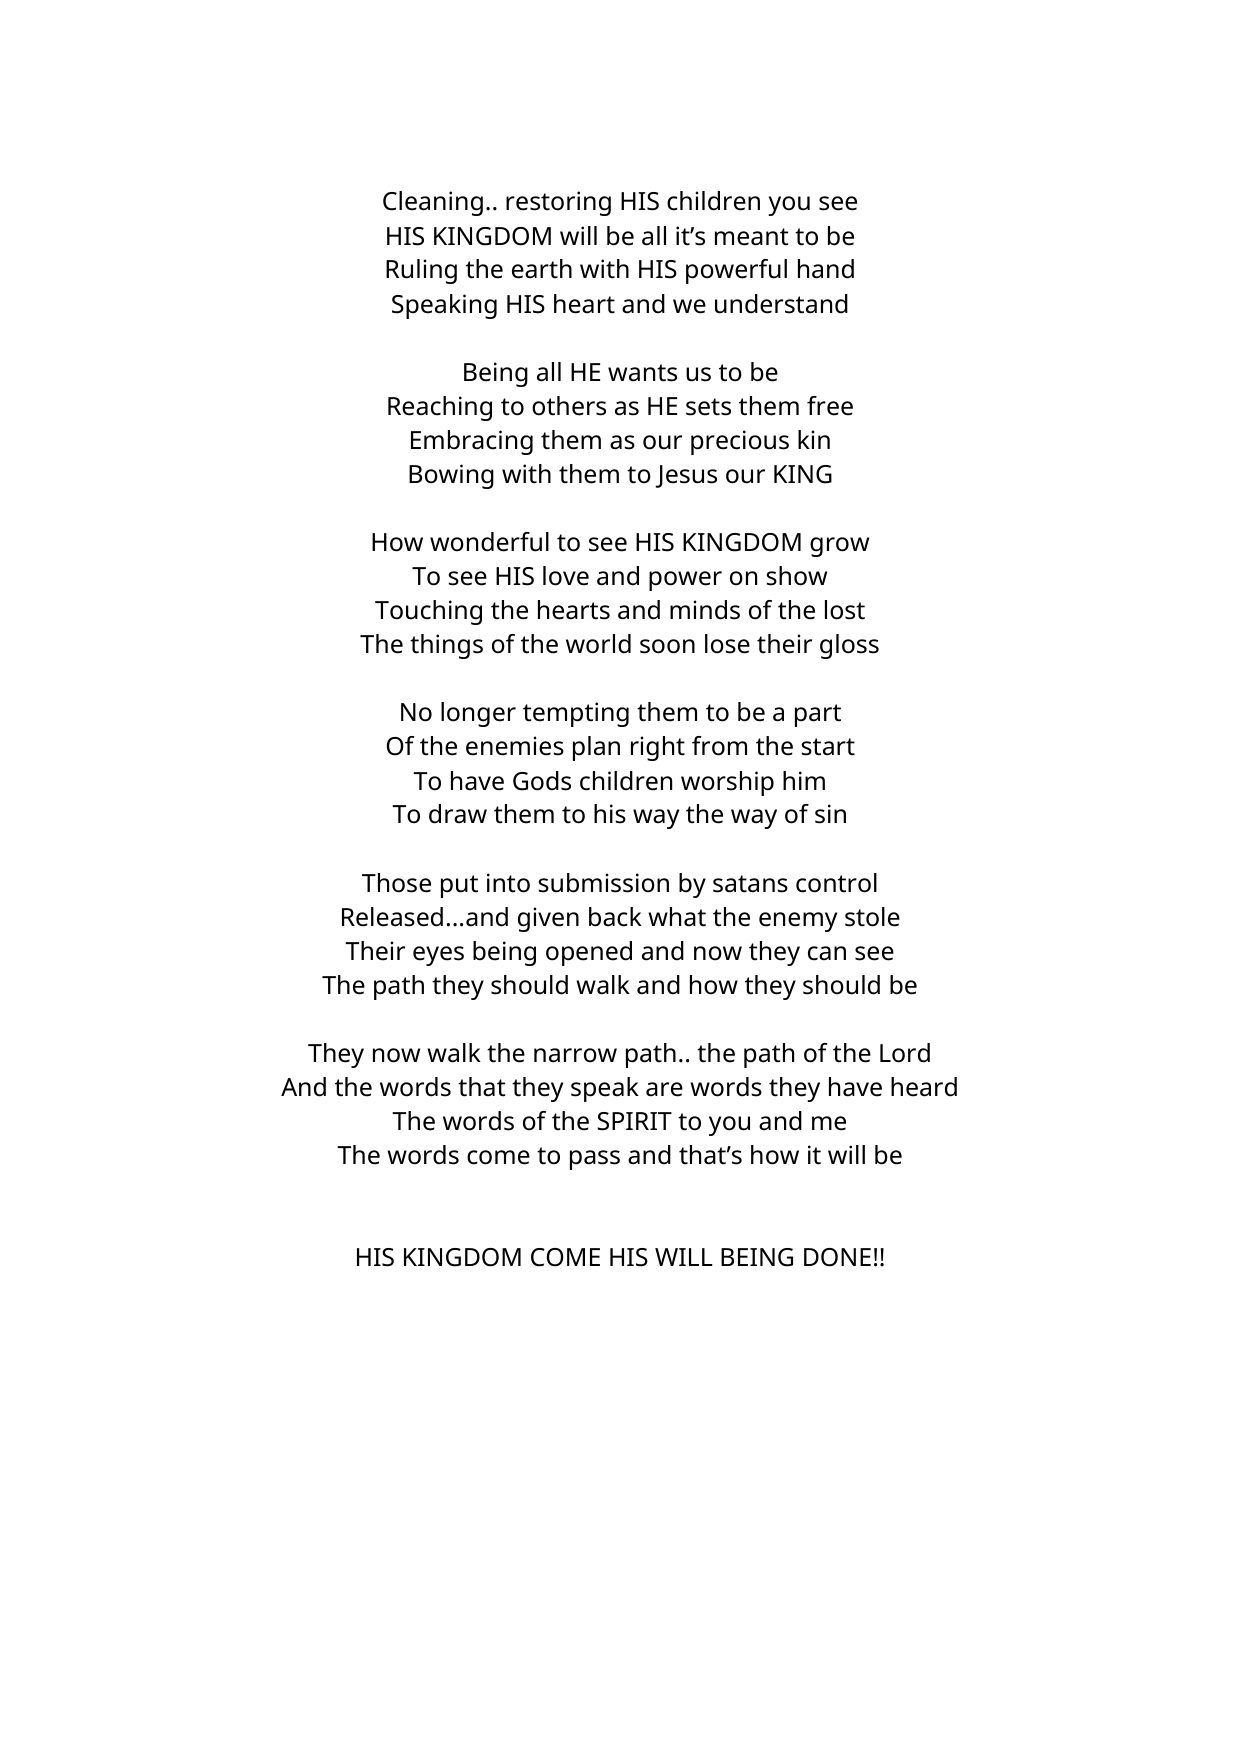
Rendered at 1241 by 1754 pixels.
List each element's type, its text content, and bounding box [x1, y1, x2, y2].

text Speaking HIS heart and we understand [150, 286, 1090, 320]
text Released...and given back what the enemy stole [150, 899, 1090, 933]
text The words come to pass and that’s how it will be [150, 1138, 1090, 1172]
text And the words that they speak are words they have heard [150, 1070, 1090, 1104]
text No longer tempting them to be a part [150, 695, 1090, 729]
text To draw them to his way the way of sin [150, 797, 1090, 831]
text Embracing them as our precious kin [150, 422, 1090, 457]
text The things of the world soon lose their gloss [150, 627, 1090, 661]
text To have Gods children worship him [150, 763, 1090, 797]
text The words of the SPIRIT to you and me [150, 1104, 1090, 1138]
text Touching the hearts and minds of the lost [150, 593, 1090, 627]
text Reaching to others as HE sets them free [150, 388, 1090, 422]
text To see HIS love and power on show [150, 559, 1090, 593]
text Bowing with them to Jesus our KING [150, 457, 1090, 491]
text How wonderful to see HIS KINGDOM grow [150, 525, 1090, 559]
text The path they should walk and how they should be [150, 967, 1090, 1002]
text They now walk the narrow path.. the path of the Lord [150, 1036, 1090, 1070]
text HIS KINGDOM COME HIS WILL BEING DONE!! [150, 1240, 1090, 1274]
text Ruling the earth with HIS powerful hand [150, 252, 1090, 286]
text Being all HE wants us to be [150, 354, 1090, 388]
text HIS KINGDOM will be all it’s meant to be [150, 218, 1090, 252]
text Cleaning.. restoring HIS children you see [150, 184, 1090, 218]
text Those put into submission by satans control [150, 865, 1090, 899]
text Of the enemies plan right from the start [150, 729, 1090, 763]
text Their eyes being opened and now they can see [150, 933, 1090, 967]
